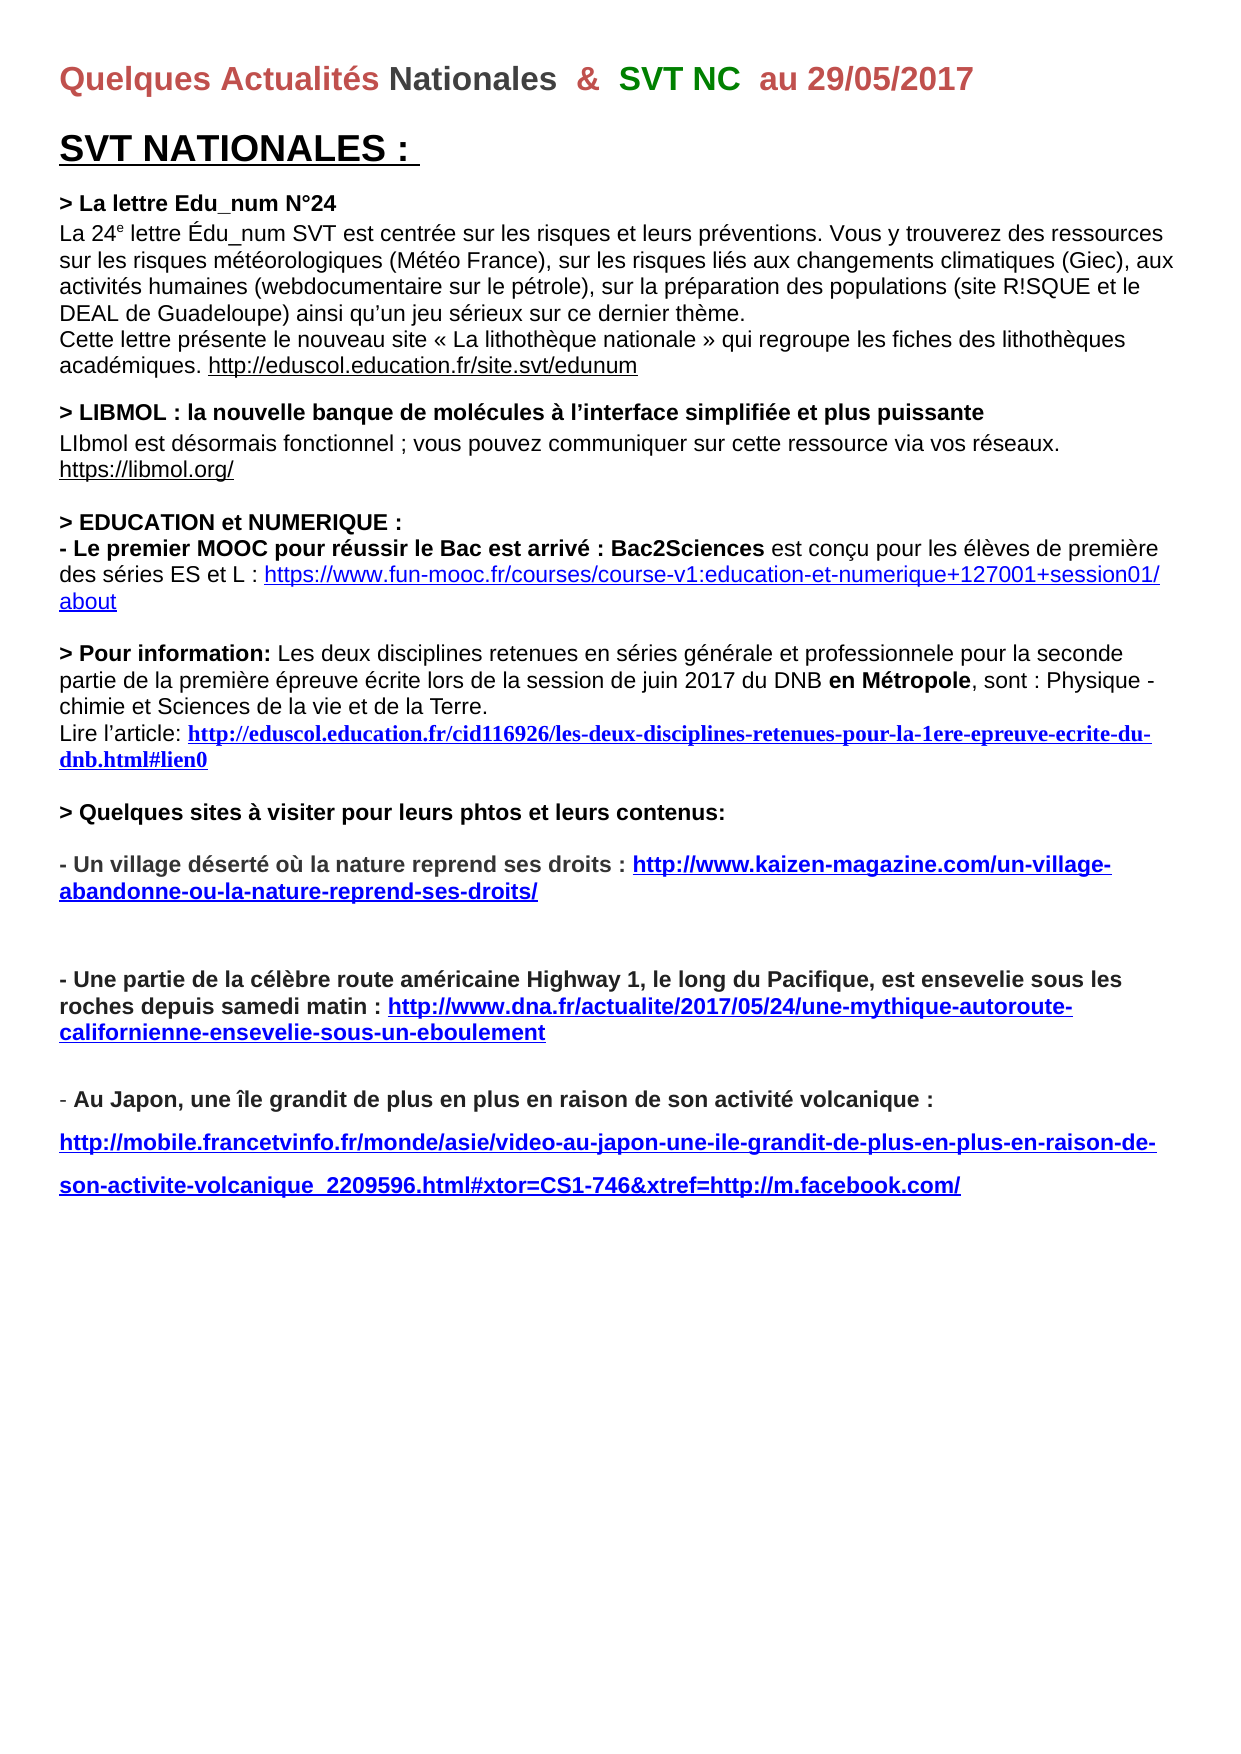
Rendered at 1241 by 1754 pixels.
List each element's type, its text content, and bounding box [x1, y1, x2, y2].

subtitle > LIBMOL : la nouvelle banque de molécules à l’interface simplifiée et plus puissante [59, 399, 1181, 426]
text > EDUCATION et NUMERIQUE : [59, 509, 1181, 535]
text - Un village déserté où la nature reprend ses droits : http://www.kaizen-magazine.com/un-village-abandonne-ou-la-nature-reprend-ses-droits/ [59, 851, 1181, 904]
text - Une partie de la célèbre route américaine Highway 1, le long du Pacifique, est ensevelie sous les roches depuis samedi matin : http://www.dna.fr/actualite/2017/05/24/une-mythique-autoroute-californienne-ensevelie-sous-un-eboulement [59, 904, 1181, 1046]
text La 24e lettre Édu_num SVT est centrée sur les risques et leurs préventions. Vous y trouverez des ressources sur les risques météorologiques (Météo France), sur les risques liés aux changements climatiques (Giec), aux activités humaines (webdocumentaire sur le pétrole), sur la préparation des populations (site R!SQUE et le DEAL de Guadeloupe) ainsi qu’un jeu sérieux sur ce dernier thème. Cette lettre présente le nouveau site « La lithothèque nationale » qui regroupe les fiches des lithothèques académiques. http://eduscol.education.fr/site.svt/edunum [59, 220, 1181, 378]
subtitle > Quelques sites à visiter pour leurs phtos et leurs contenus: [59, 799, 1181, 825]
subtitle - Au Japon, une île grandit de plus en plus en raison de son activité volcanique : http://mobile.francetvinfo.fr/monde/asie/video-au-japon-une-ile-grandit-de-plus-en-plus-en-raison-de-son-activite-volcanique_2209596.html#xtor=CS1-746&xtref=http://m.facebook.com/ [59, 1069, 1181, 1198]
subtitle > Pour information: Les deux disciplines retenues en séries générale et professionnele pour la seconde partie de la première épreuve écrite lors de la session de juin 2017 du DNB en Métropole, sont : Physique - chimie et Sciences de la vie et de la Terre. [59, 640, 1181, 719]
text LIbmol est désormais fonctionnel ; vous pouvez communiquer sur cette ressource via vos réseaux. [59, 429, 1181, 456]
subtitle Lire l’article: http://eduscol.education.fr/cid116926/les-deux-disciplines-retenues-pour-la-1ere-epreuve-ecrite-du-dnb.html#lien0 [59, 719, 1181, 772]
subtitle > La lettre Edu_num N°24 [59, 190, 1181, 217]
text https://libmol.org/ [59, 456, 1181, 482]
text - Le premier MOOC pour réussir le Bac est arrivé : Bac2Sciences est conçu pour les élèves de première des séries ES et L : https://www.fun-mooc.fr/courses/course-v1:education-et-numerique+127001+session01/about [59, 535, 1181, 614]
text SVT NATIONALES : [59, 126, 1181, 169]
text Quelques Actualités Nationales & SVT NC au 29/05/2017 [59, 59, 1181, 97]
